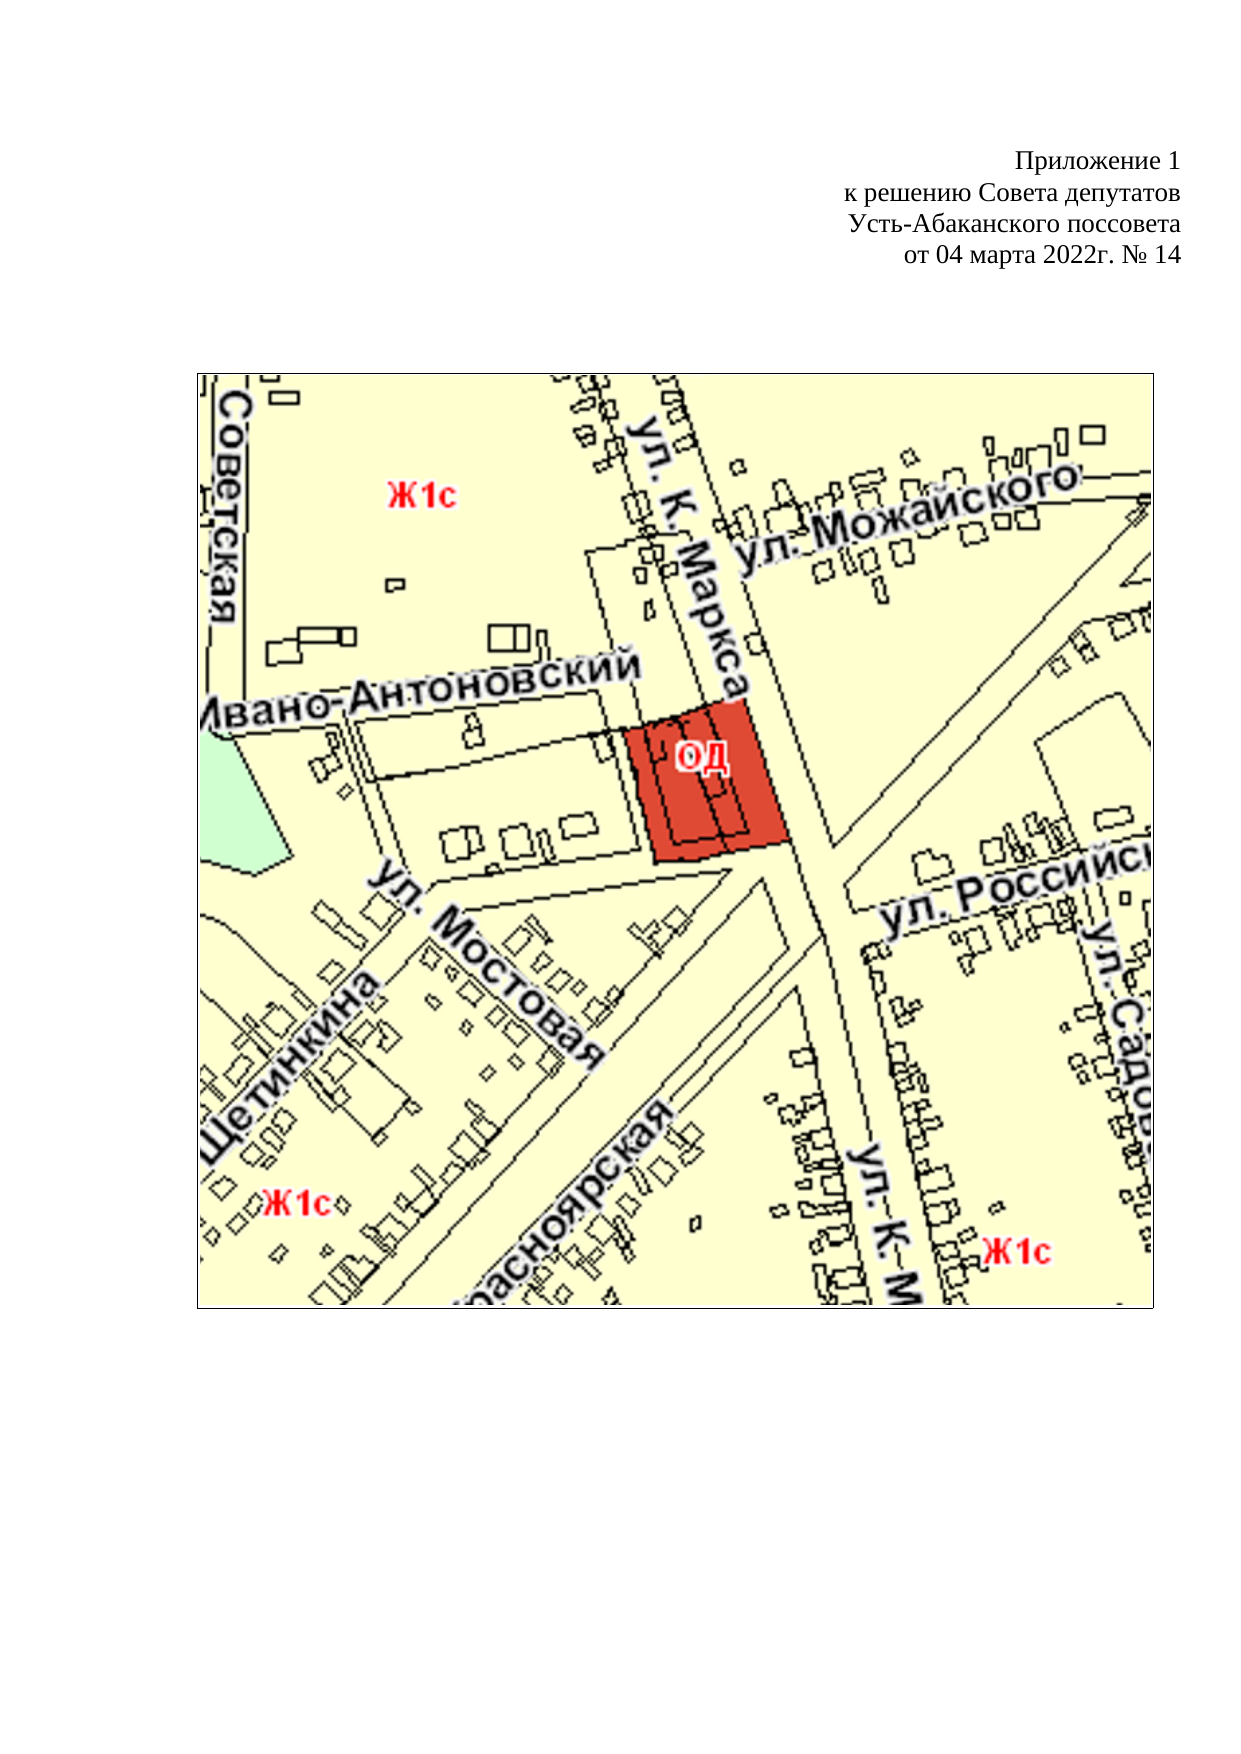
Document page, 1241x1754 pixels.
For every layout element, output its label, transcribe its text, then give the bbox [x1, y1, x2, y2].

text Приложение 1 [177, 144, 1181, 176]
text от 04 марта 2022г. № 14 [177, 238, 1181, 269]
text Усть-Абаканского поссовета [177, 207, 1181, 238]
picture [200, 375, 1151, 1305]
text к решению Совета депутатов [177, 176, 1181, 207]
